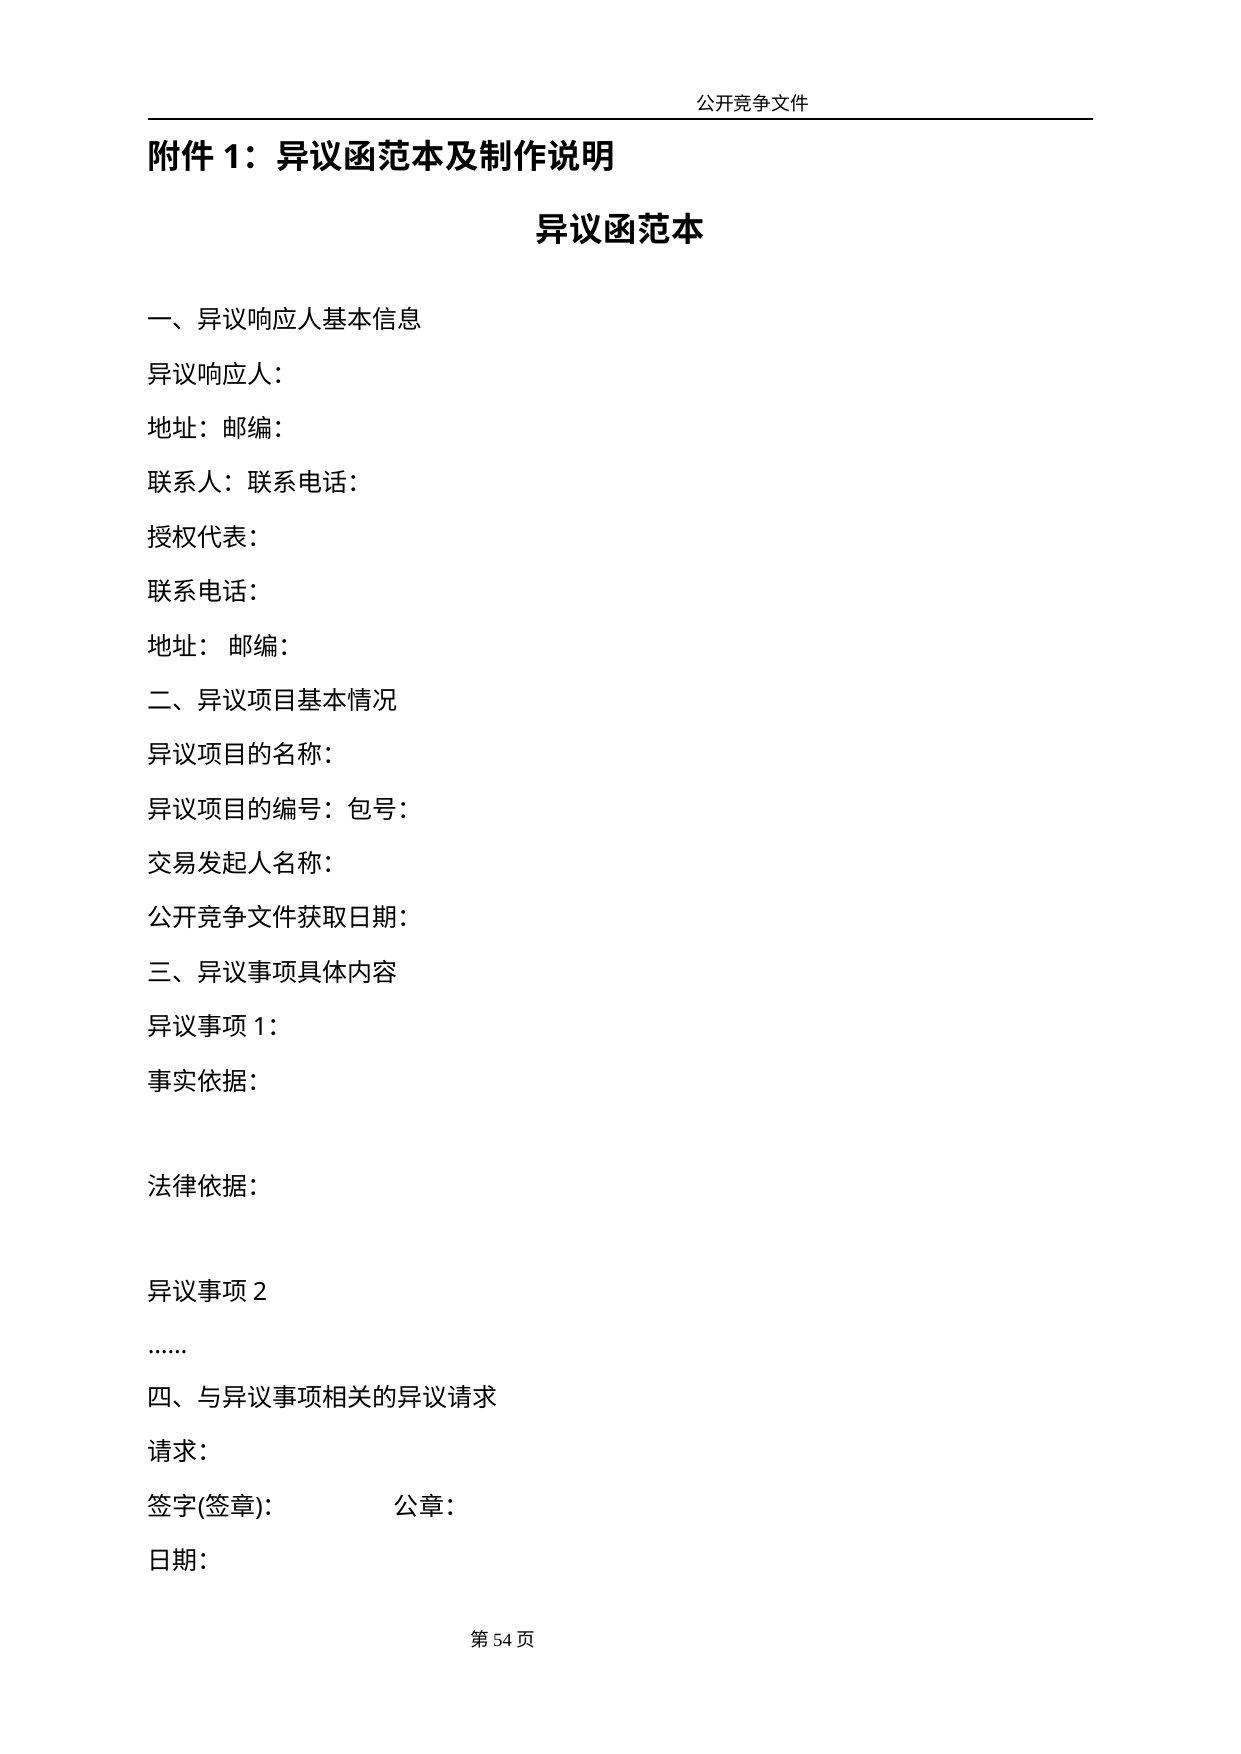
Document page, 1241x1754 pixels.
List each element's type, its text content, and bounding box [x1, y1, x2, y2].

text …… [148, 1326, 1093, 1360]
text 日期： [148, 1540, 1093, 1577]
text 异议事项1： [148, 1007, 1093, 1043]
text 三、异议事项具体内容 [148, 952, 1093, 988]
text 交易发起人名称： [148, 843, 1093, 880]
text 联系电话： [148, 572, 1093, 608]
text 四、与异议事项相关的异议请求 [148, 1377, 1093, 1413]
text 签字(签章)： 公章： [148, 1486, 1093, 1522]
text 授权代表： [148, 517, 1093, 553]
text 地址： 邮编： [148, 626, 1093, 662]
text 公开竞争文件获取日期： [148, 898, 1093, 934]
text 事实依据： [148, 1061, 1093, 1097]
text 联系人：联系电话： [148, 463, 1093, 499]
text 异议函范本 [148, 202, 1093, 251]
text 请求： [148, 1432, 1093, 1468]
text 异议项目的名称： [148, 735, 1093, 771]
text 异议项目的编号：包号： [148, 789, 1093, 825]
text 异议事项2 [148, 1272, 1093, 1308]
text 地址：邮编： [148, 408, 1093, 445]
text 异议响应人： [148, 354, 1093, 390]
text 一、异议响应人基本信息 [148, 300, 1093, 336]
text 法律依据： [148, 1166, 1093, 1203]
text 二、异议项目基本情况 [148, 680, 1093, 717]
text 附件1：异议函范本及制作说明 [148, 130, 1093, 178]
